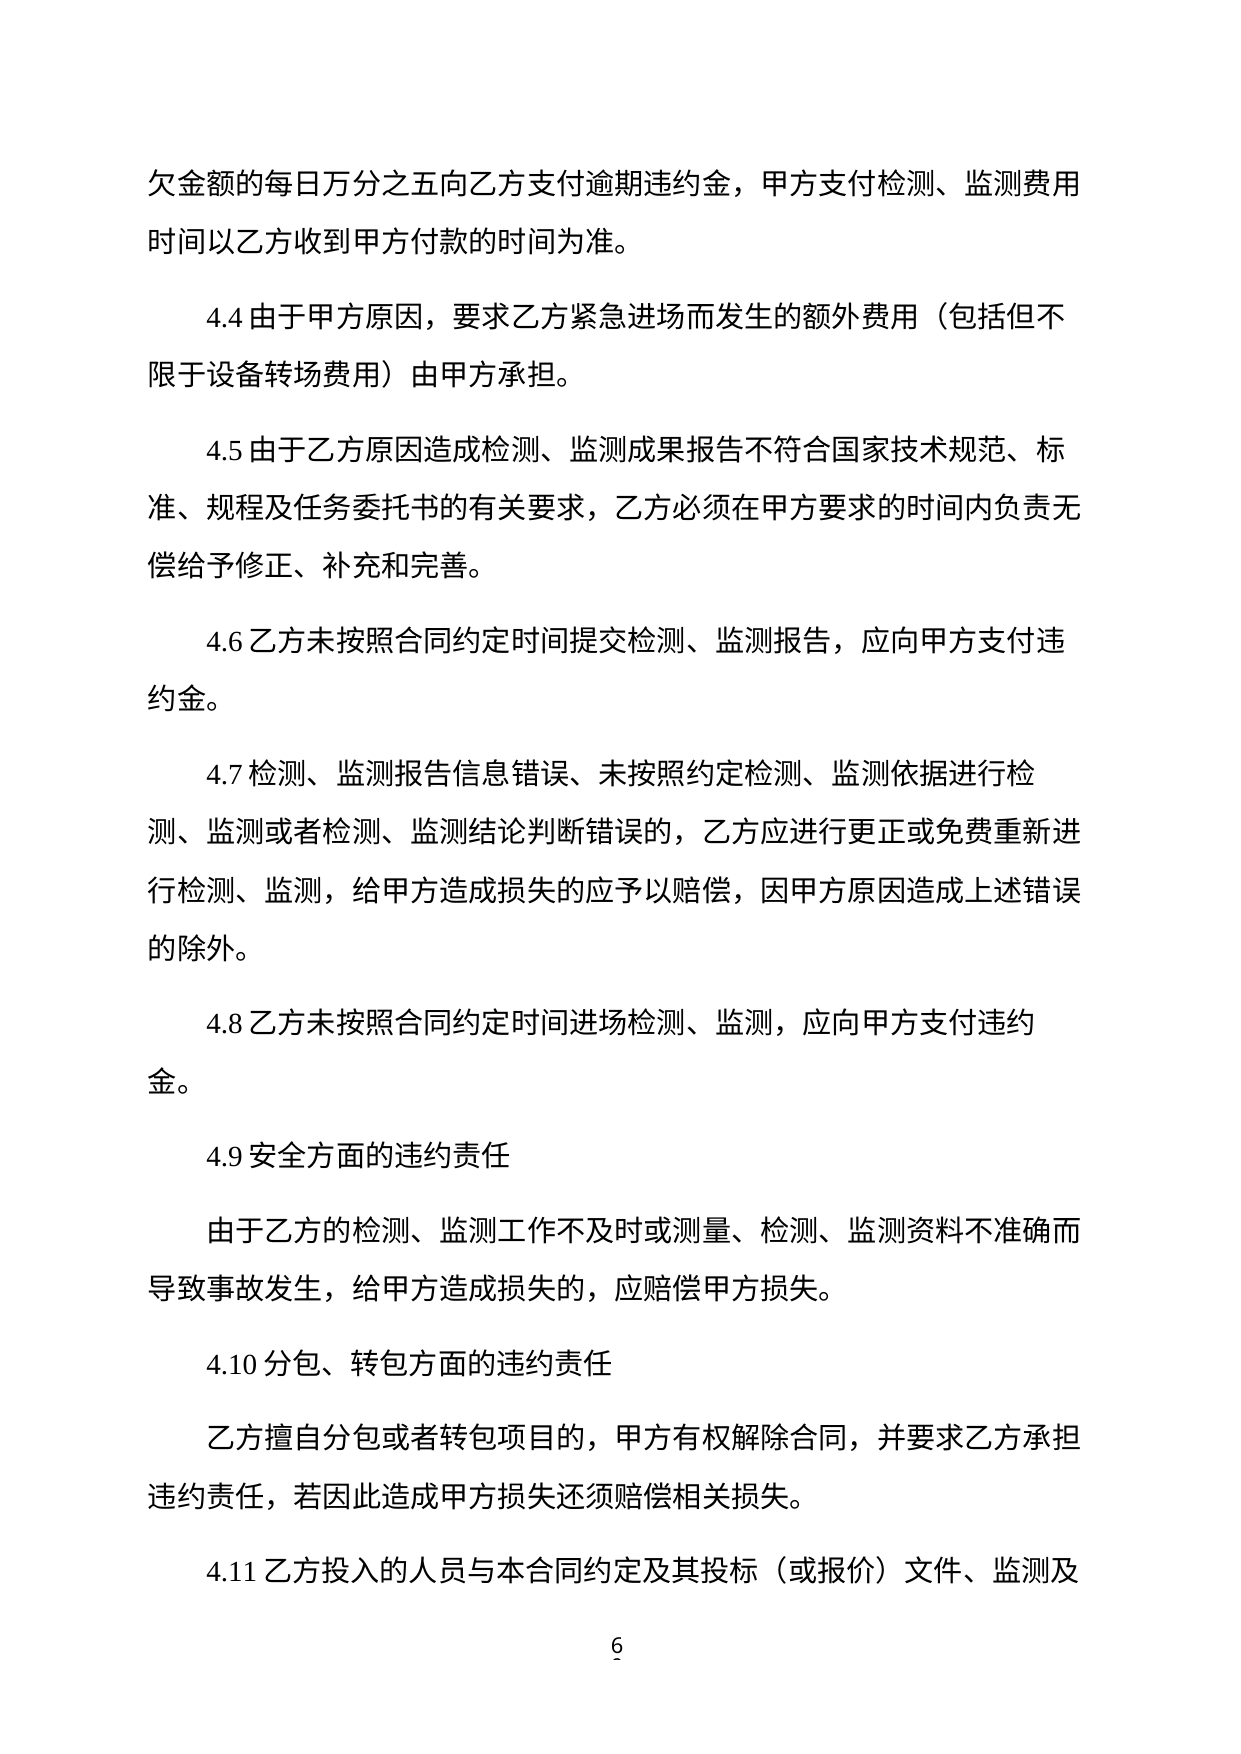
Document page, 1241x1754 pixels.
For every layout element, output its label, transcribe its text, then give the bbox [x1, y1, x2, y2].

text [148, 148, 1093, 264]
text 4.4由于甲方原因，要求乙方紧急进场而发生的额外费用（包括但不限于设备转场费用）由甲方承担。 [148, 281, 1093, 397]
text 4.5由于乙方原因造成检测、监测成果报告不符合国家技术规范、标准、规程及任务委托书的有关要求，乙方必须在甲方要求的时间内负责无偿给予修正、补充和完善。 [148, 413, 1093, 588]
text 乙方擅自分包或者转包项目的，甲方有权解除合同，并要求乙方承担违约责任，若因此造成甲方损失还须赔偿相关损失。 [148, 1402, 1093, 1519]
text 4.7检测、监测报告信息错误、未按照约定检测、监测依据进行检测、监测或者检测、监测结论判断错误的，乙方应进行更正或免费重新进行检测、监测，给甲方造成损失的应予以赔偿，因甲方原因造成上述错误的除外。 [148, 738, 1093, 971]
text 4.6乙方未按照合同约定时间提交检测、监测报告，应向甲方支付违约金。 [148, 605, 1093, 721]
text 由于乙方的检测、监测工作不及时或测量、检测、监测资料不准确而导致事故发生，给甲方造成损失的，应赔偿甲方损失。 [148, 1195, 1093, 1311]
text 4.9安全方面的违约责任 [148, 1120, 1093, 1178]
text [148, 1535, 1093, 1593]
text 4.8乙方未按照合同约定时间进场检测、监测，应向甲方支付违约金。 [148, 987, 1093, 1104]
text 4.10分包、转包方面的违约责任 [148, 1328, 1093, 1386]
